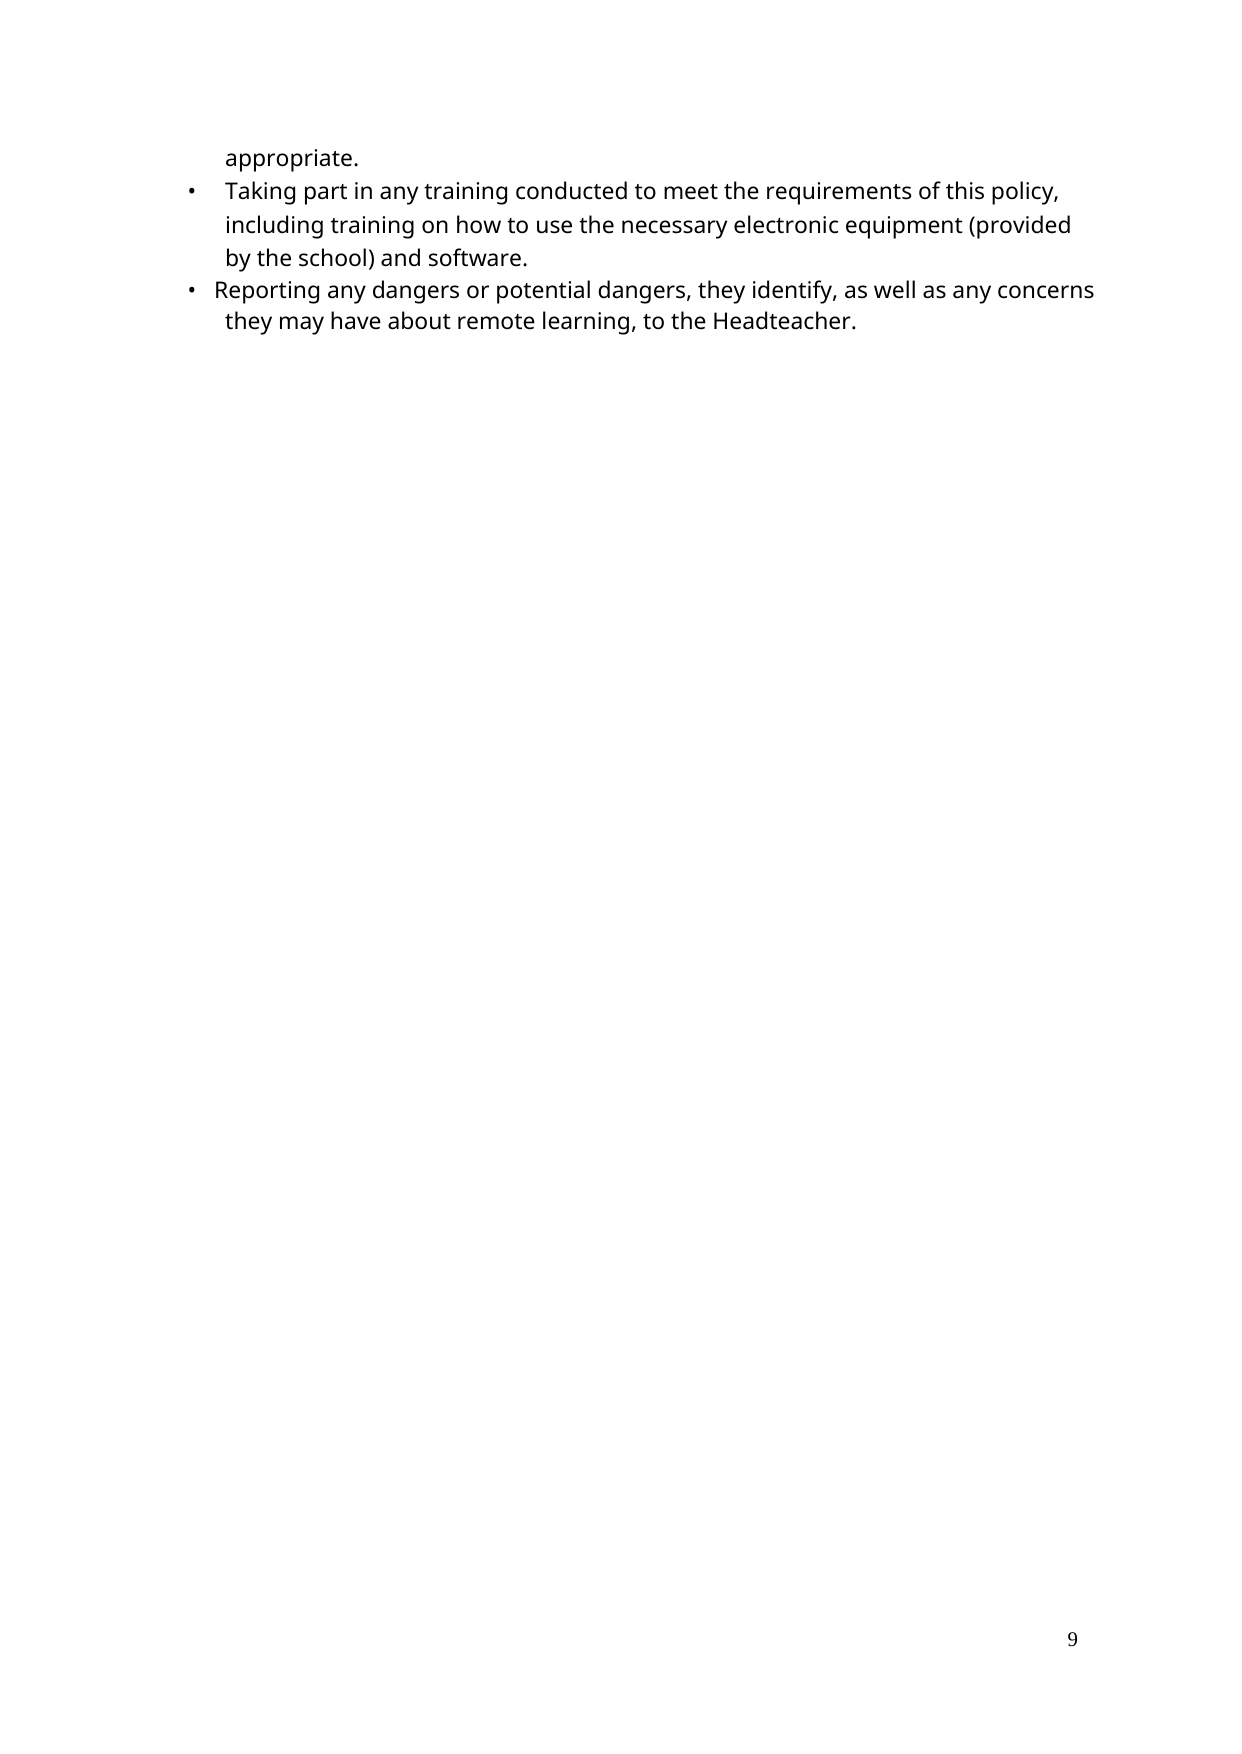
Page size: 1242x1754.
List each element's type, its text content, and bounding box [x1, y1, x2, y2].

text appropriate. [225, 142, 1104, 173]
text they may have about remote learning, to the Headteacher. [225, 305, 1104, 336]
text • Taking part in any training conducted to meet the requirements of this policy, including training on how to use the necessary electronic equipment (provided by the school) and software. [187, 175, 1095, 273]
text • Reporting any dangers or potential dangers, they identify, as well as any concerns [187, 275, 1104, 302]
